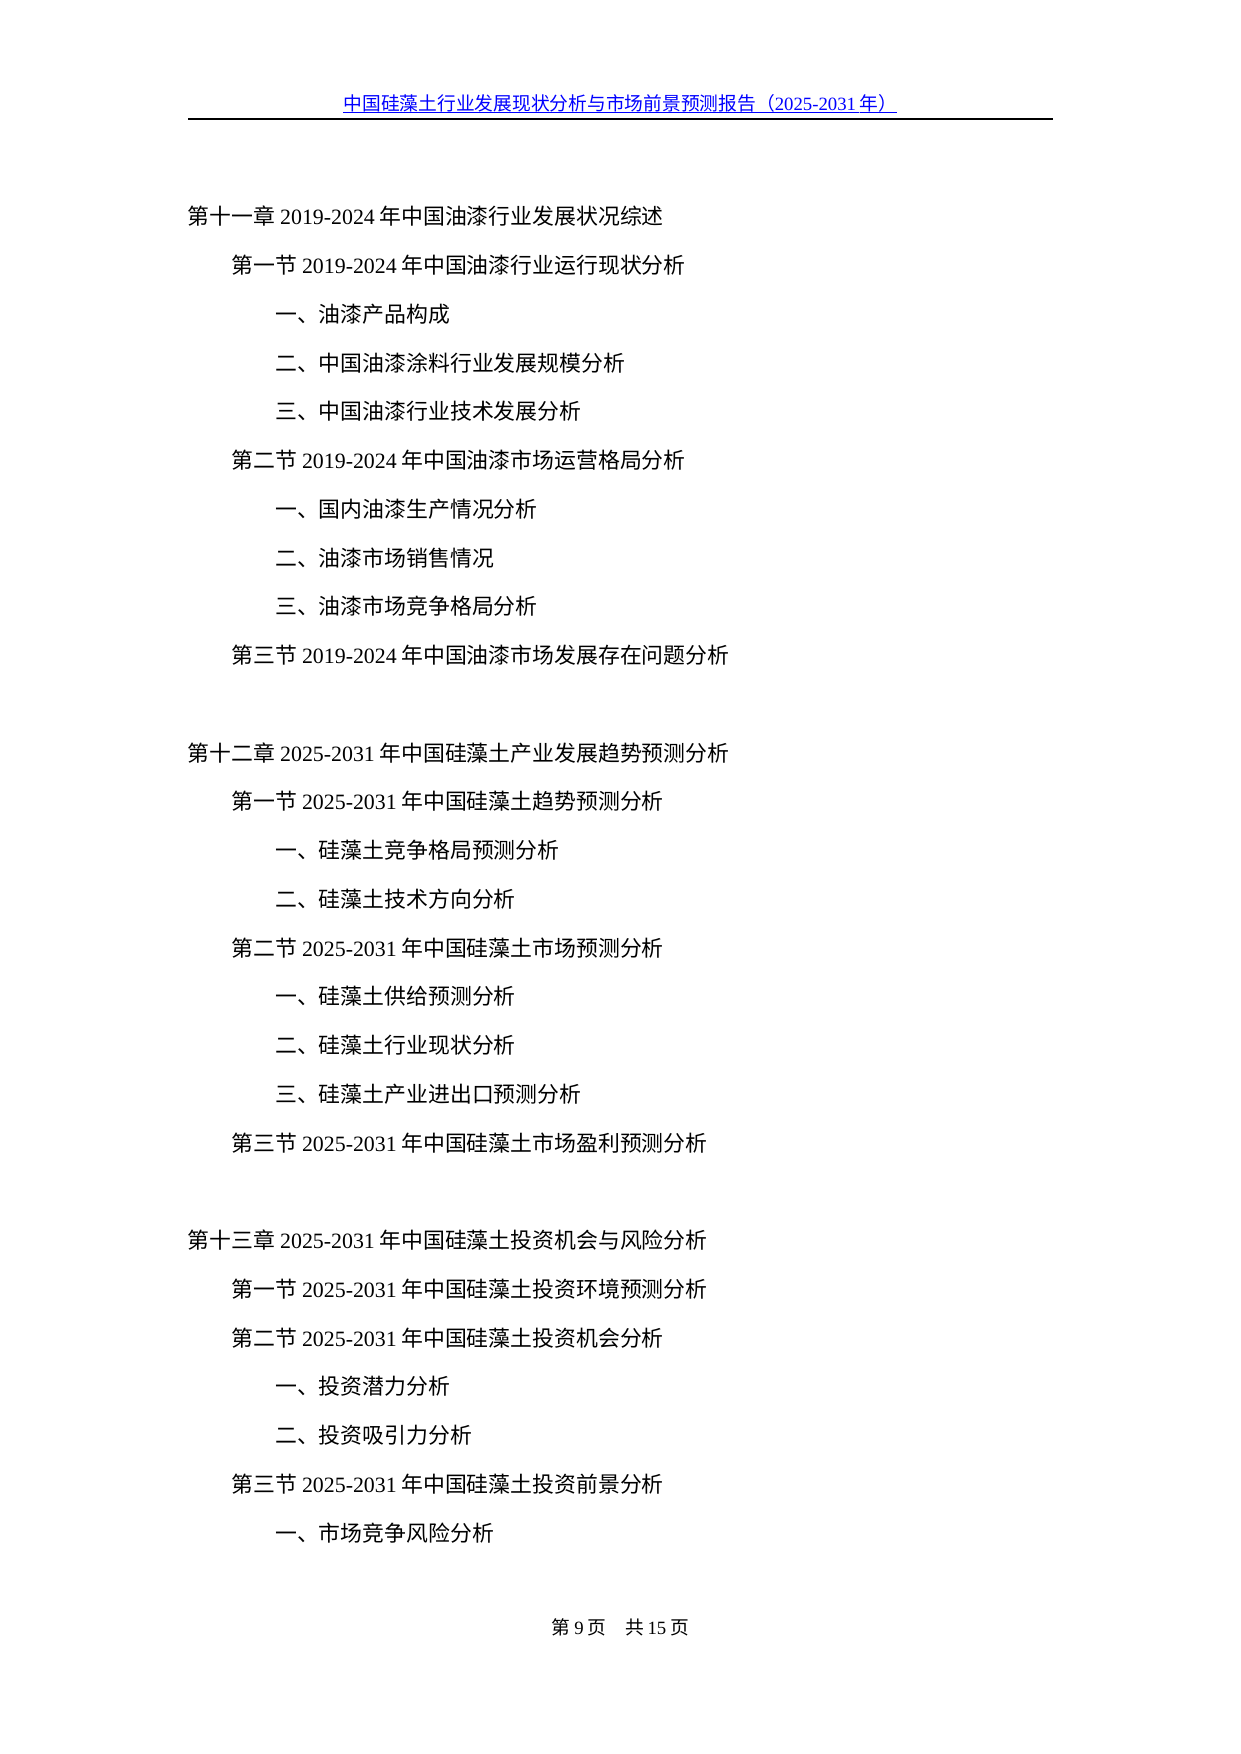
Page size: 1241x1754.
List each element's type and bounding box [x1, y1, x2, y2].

text [187, 150, 1053, 1548]
